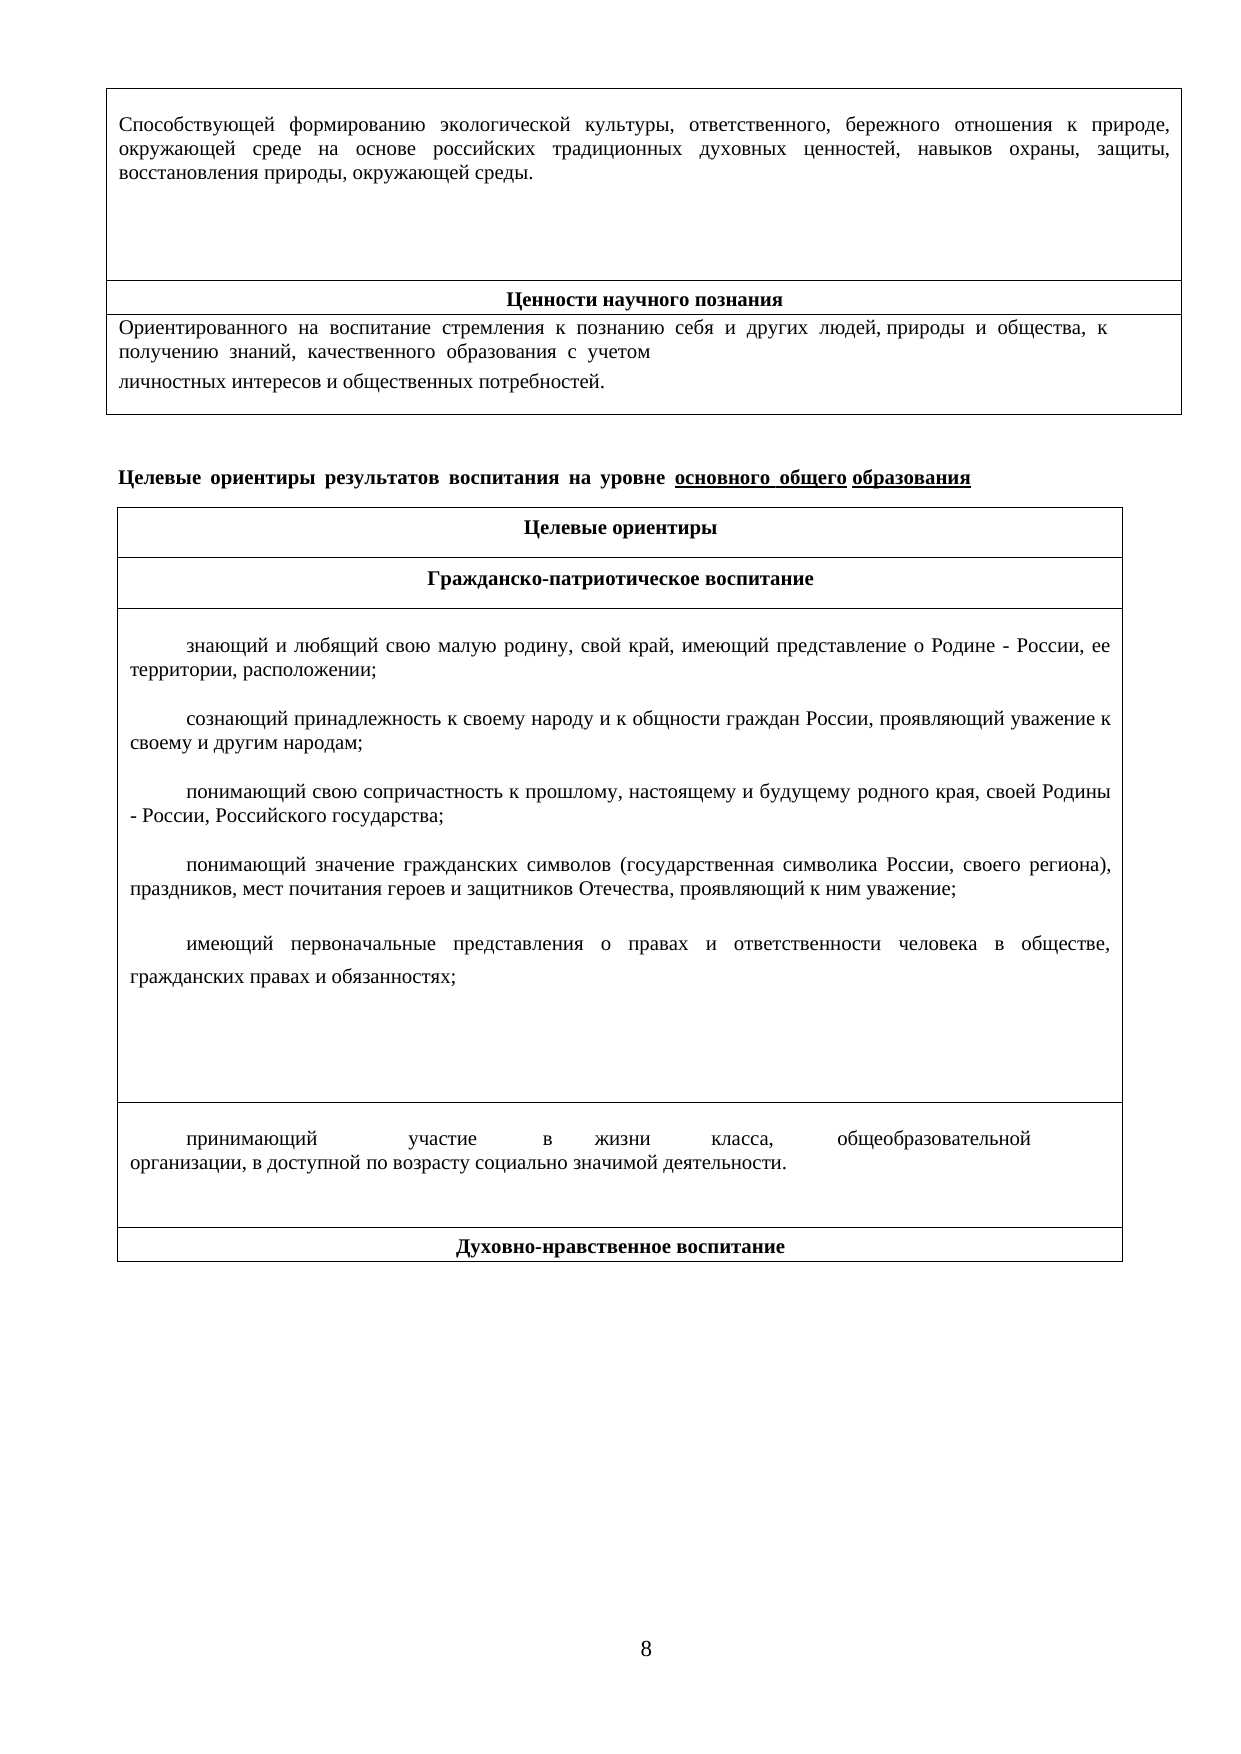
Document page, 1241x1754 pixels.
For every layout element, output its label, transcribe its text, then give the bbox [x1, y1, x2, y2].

text Целевые ориентиры результатов воспитания на уровне основного общего образования [118, 465, 1194, 489]
table_cell принимающий участие в жизни класса, общеобразовательной организации, в доступной по возрасту социально значимой деятельности. [118, 1103, 1122, 1227]
table_cell Духовно-нравственное воспитание [118, 1228, 1122, 1261]
table_cell Ориентированного на воспитание стремления к познанию себя и других людей, природы и общества, к получению знаний, качественного образования с учетом личностных интересов и общественных потребностей. [107, 315, 1181, 414]
table_cell знающий и любящий свою малую родину, свой край, имеющий представление о Родине - России, ее территории, расположении; сознающий принадлежность к своему народу и к общности граждан России, проявляющий уважение к своему и другим народам; понимающий свою сопричастность к прошлому, настоящему и будущему родного края, своей Родины - России, Российского государства; понимающий значение гражданских символов (государственная символика России, своего региона), праздников, мест почитания героев и защитников Отечества, проявляющий к ним уважение; имеющий первоначальные представления о правах и ответственности человека в обществе, гражданских правах и обязанностях; [118, 609, 1122, 1102]
table_cell Способствующей формированию экологической культуры, ответственного, бережного отношения к природе, окружающей среде на основе российских традиционных духовных ценностей, навыков охраны, защиты, восстановления природы, окружающей среды. [107, 89, 1181, 280]
table_cell Ценности научного познания [107, 281, 1181, 314]
table_header Целевые ориентиры [118, 508, 1122, 557]
table_cell Гражданско-патриотическое воспитание [118, 558, 1122, 608]
